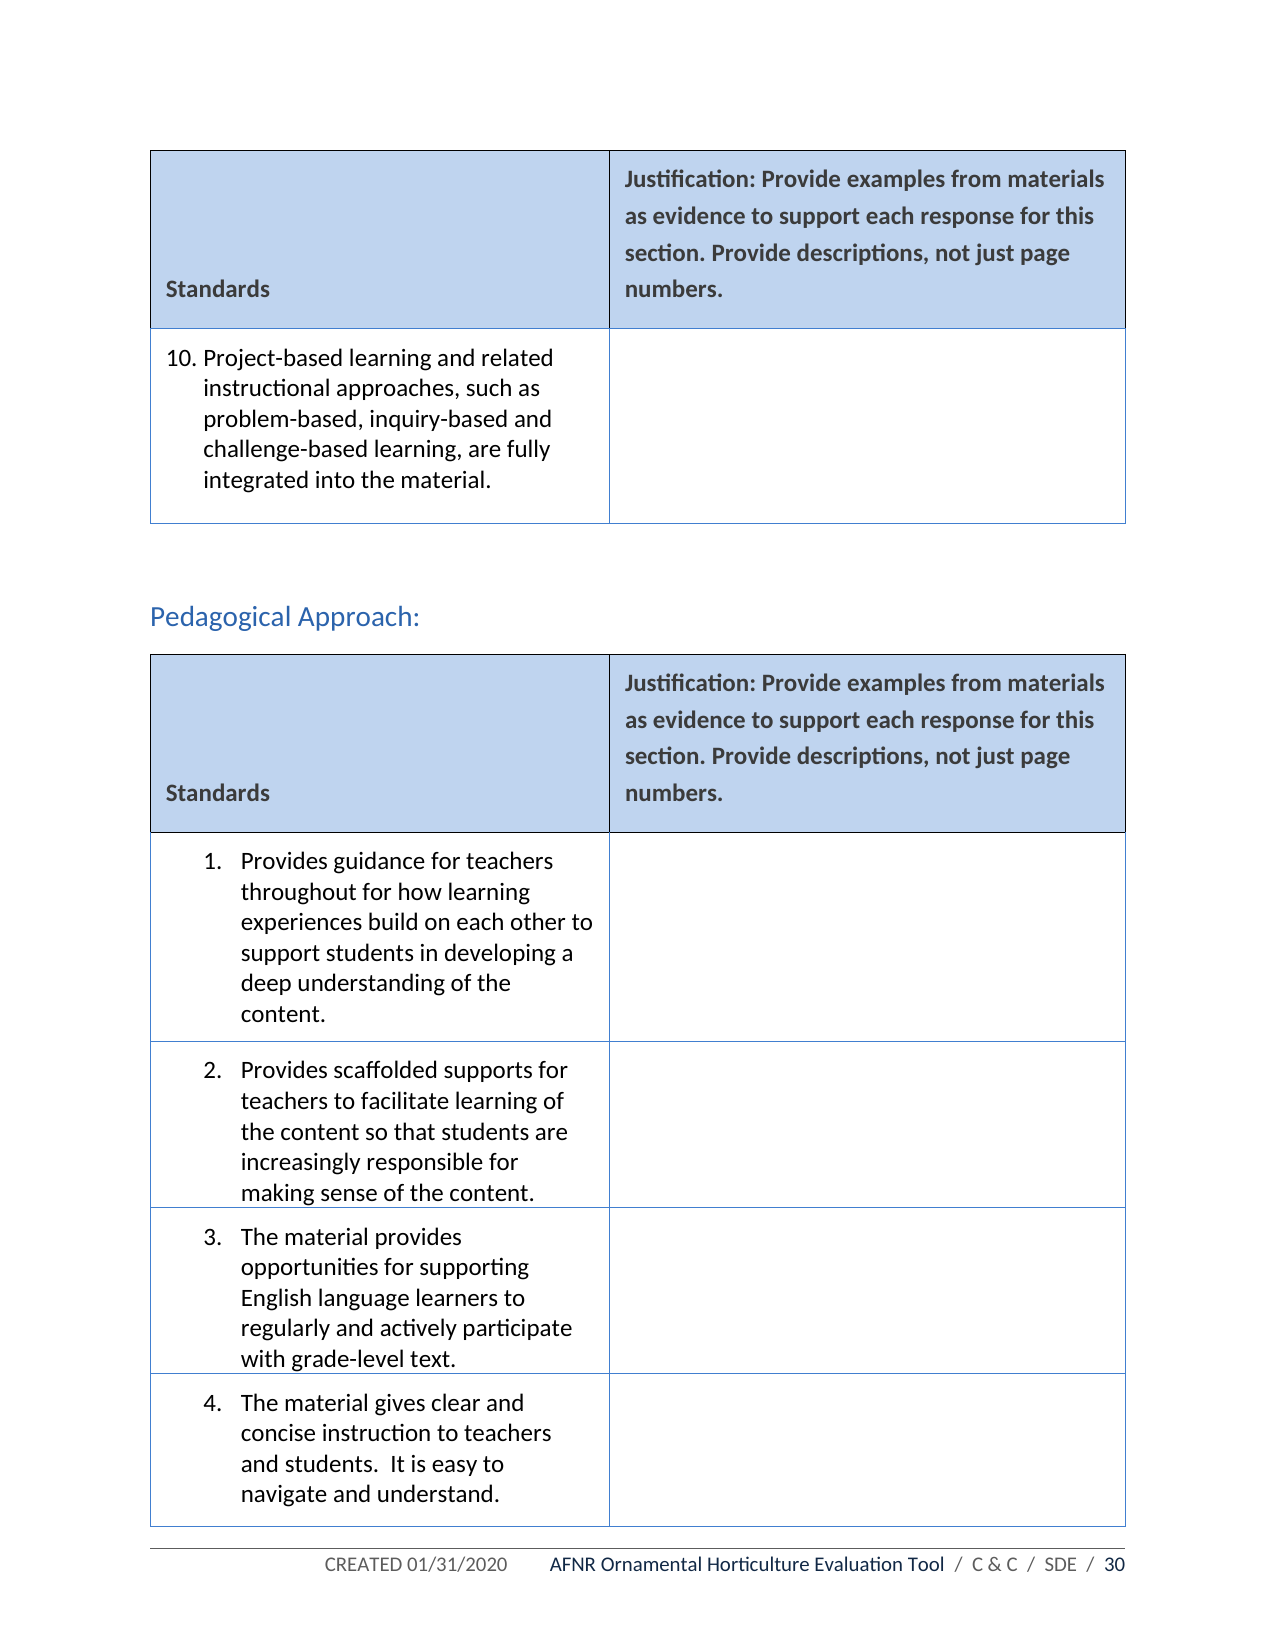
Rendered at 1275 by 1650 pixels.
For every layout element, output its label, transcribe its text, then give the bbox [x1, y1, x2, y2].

table_header Justification: Provide examples from materials as evidence to support each response for this section. Provide descriptions, not just page numbers. [610, 655, 1125, 832]
table_cell [610, 1374, 1125, 1526]
table_cell [610, 1208, 1125, 1373]
table_cell [610, 329, 1125, 523]
table_cell Project-based learning and related instructional approaches, such as problem-based, inquiry-based and challenge-based learning, are fully integrated into the material. [151, 329, 609, 523]
table_cell The material provides opportunities for supporting English language learners to regularly and actively participate with grade-level text. [151, 1208, 609, 1373]
table_cell The material gives clear and concise instruction to teachers and students. It is easy to navigate and understand. [151, 1374, 609, 1526]
text Pedagogical Approach: [150, 598, 1125, 634]
table_cell Provides guidance for teachers throughout for how learning experiences build on each other to support students in developing a deep understanding of the content. [151, 833, 609, 1041]
table_cell [610, 833, 1125, 1041]
table_header Justification: Provide examples from materials as evidence to support each response for this section. Provide descriptions, not just page numbers. [610, 151, 1125, 328]
table_header Standards [151, 151, 609, 328]
table_cell [610, 1042, 1125, 1207]
table_cell Provides scaffolded supports for teachers to facilitate learning of the content so that students are increasingly responsible for making sense of the content. [151, 1042, 609, 1207]
table_header Standards [151, 655, 609, 832]
